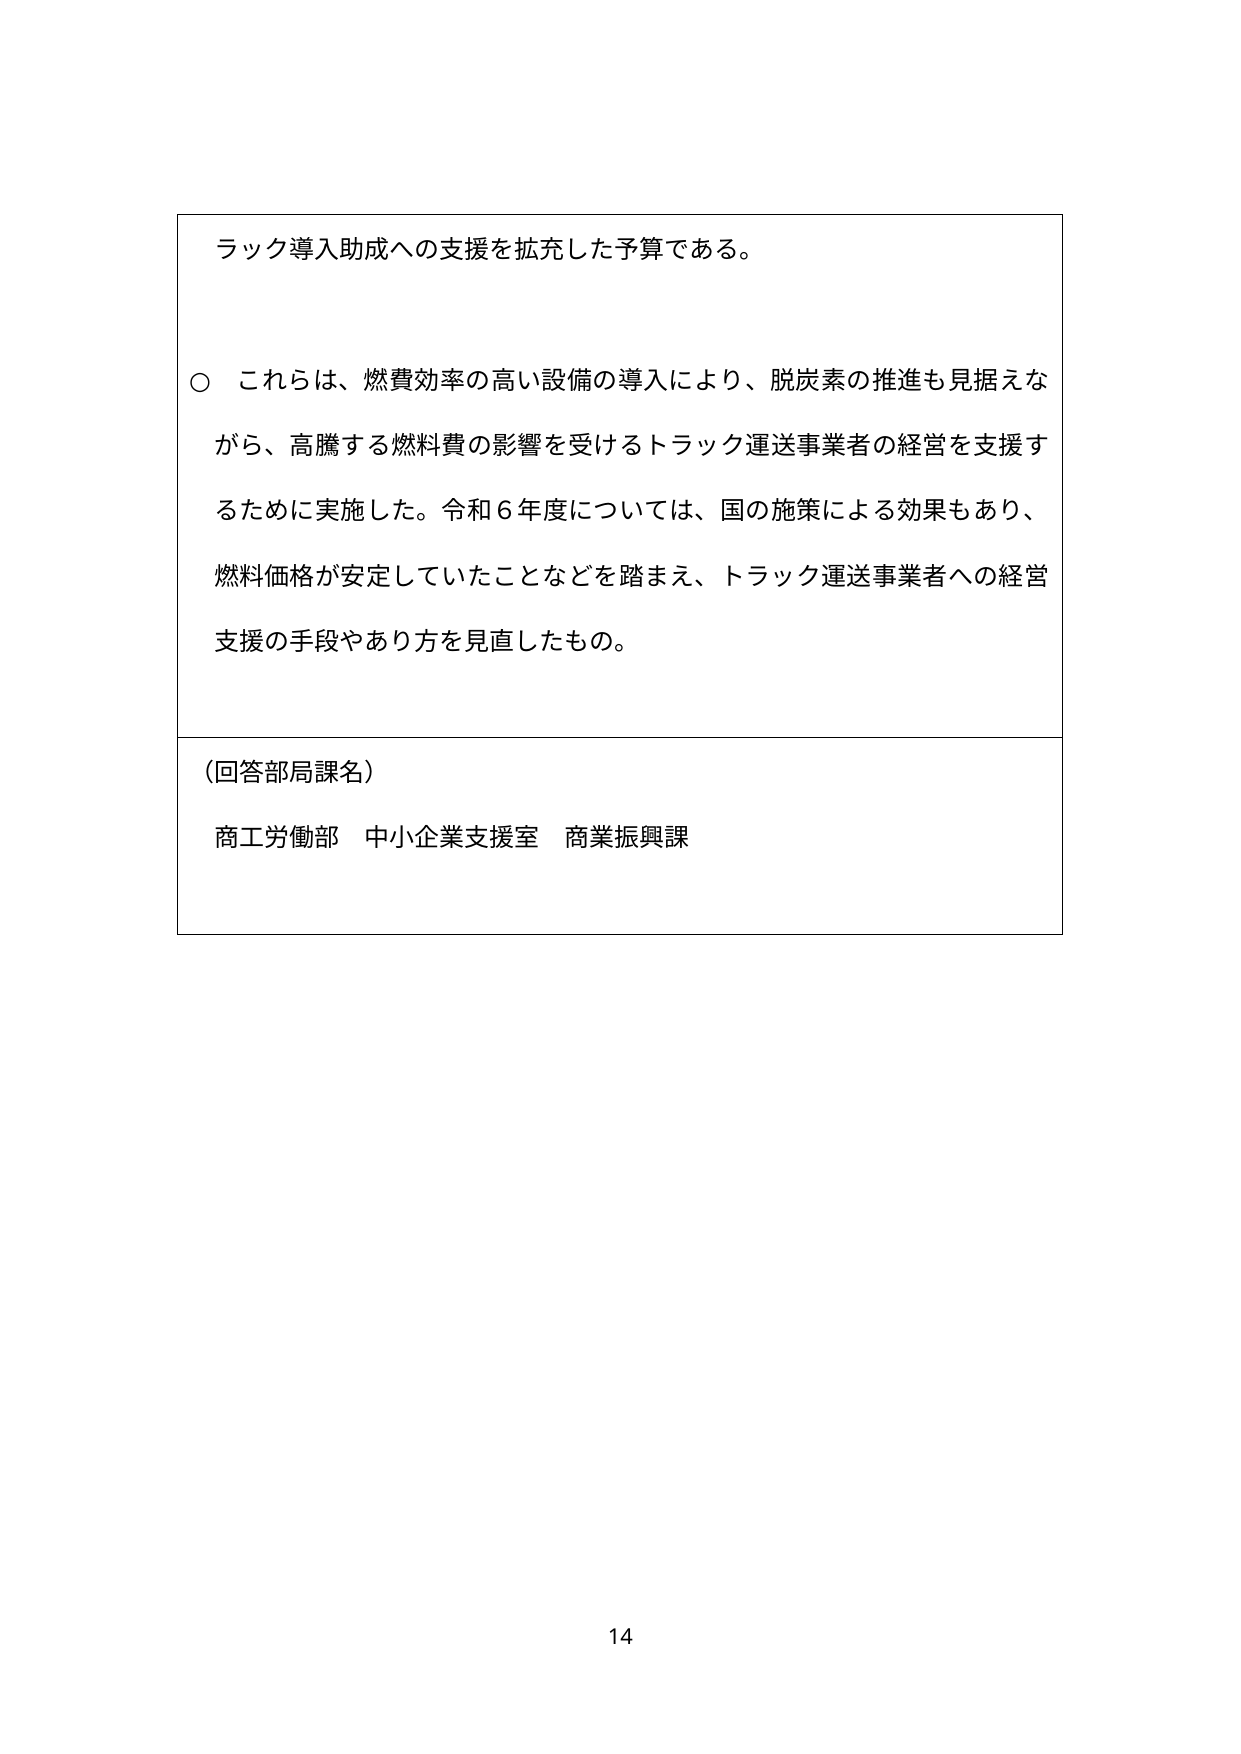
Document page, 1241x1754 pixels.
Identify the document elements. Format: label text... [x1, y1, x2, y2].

table_cell （回答部局課名） 商工労働部 中小企業支援室 商業振興課 [178, 738, 1062, 934]
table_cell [178, 215, 1062, 737]
